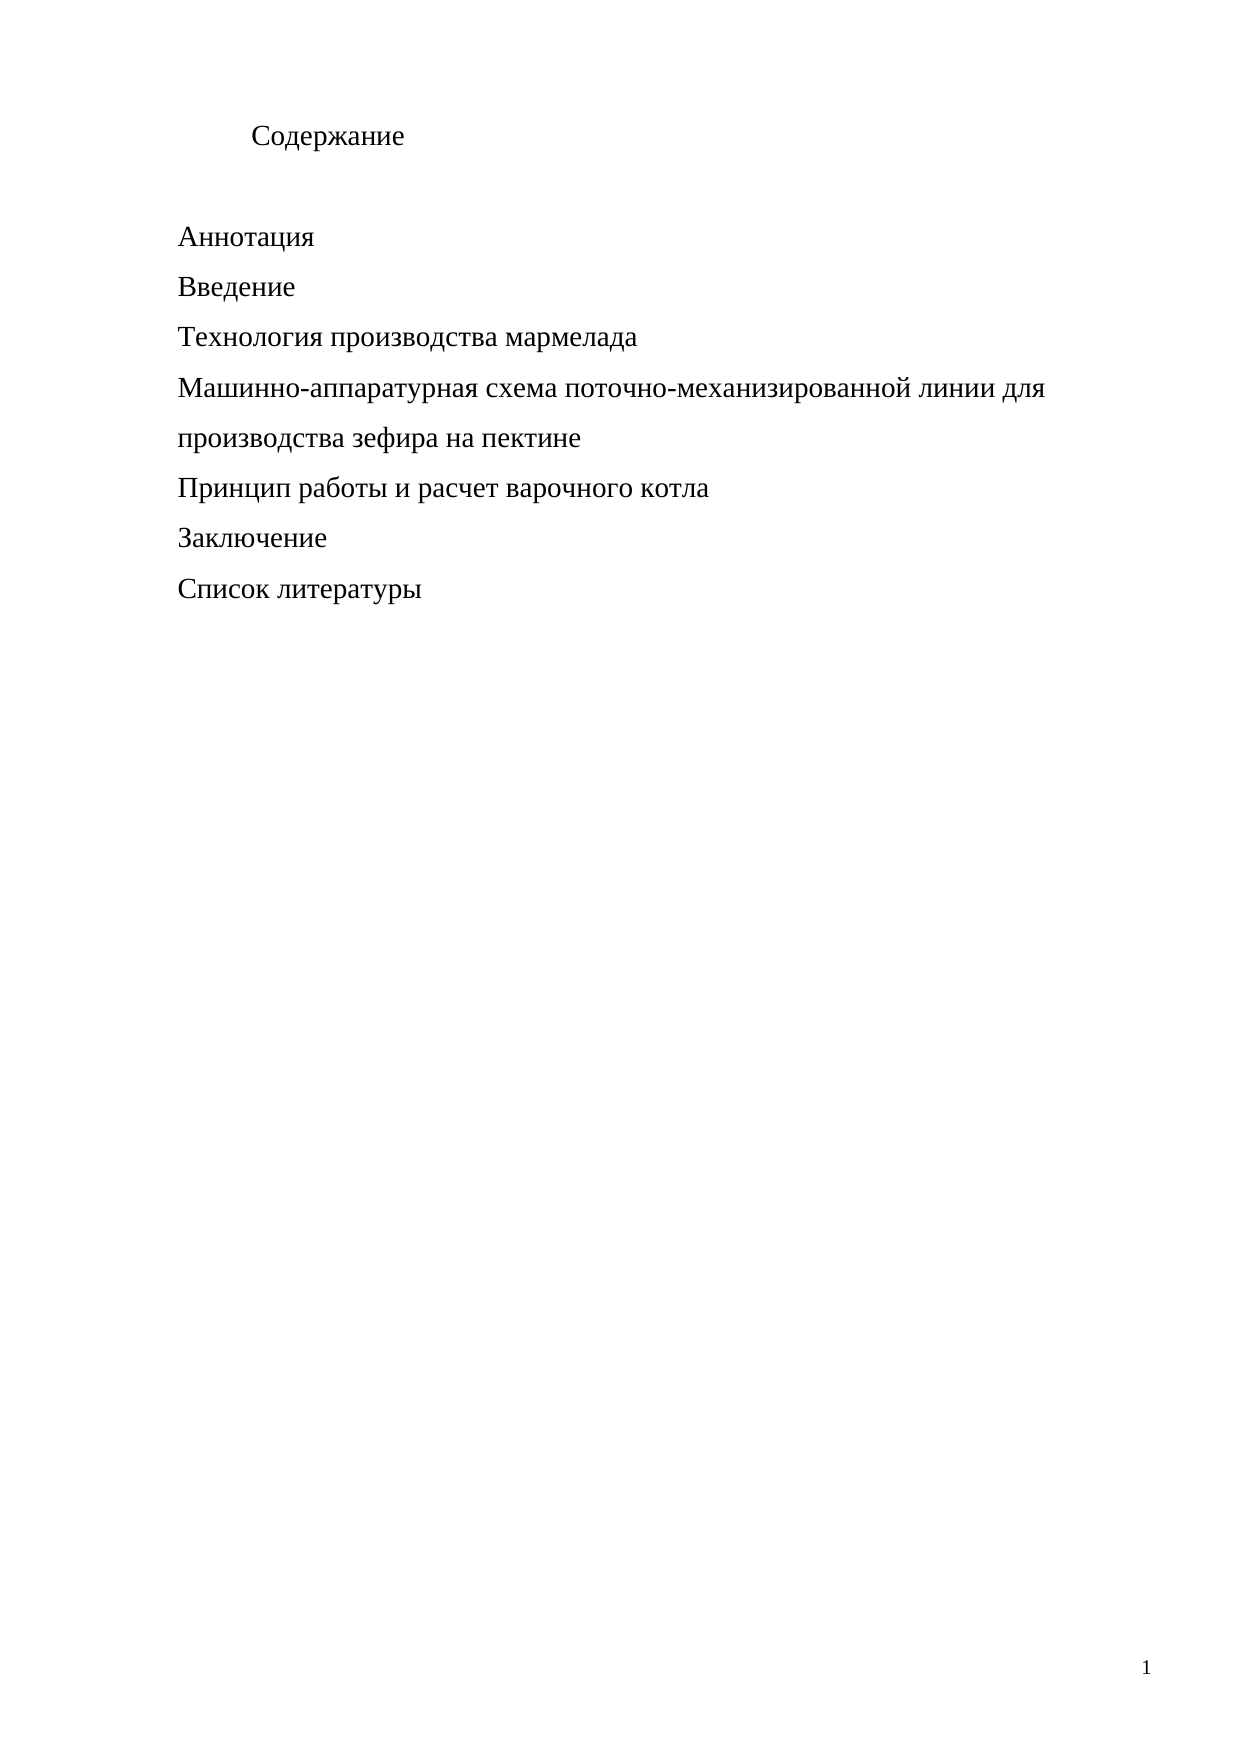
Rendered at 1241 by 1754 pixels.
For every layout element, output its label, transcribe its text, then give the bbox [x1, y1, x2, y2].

text Введение [177, 269, 1152, 303]
text Машинно-аппаратурная схема поточно-механизированной линии для производства зефира на пектине [177, 370, 1152, 453]
text Аннотация [177, 219, 1152, 252]
text Заключение [177, 521, 1152, 554]
text Содержание [177, 118, 1152, 152]
text Список литературы [177, 571, 1152, 604]
text Технология производства мармелада [177, 319, 1152, 353]
text Принцип работы и расчет варочного котла [177, 470, 1152, 504]
